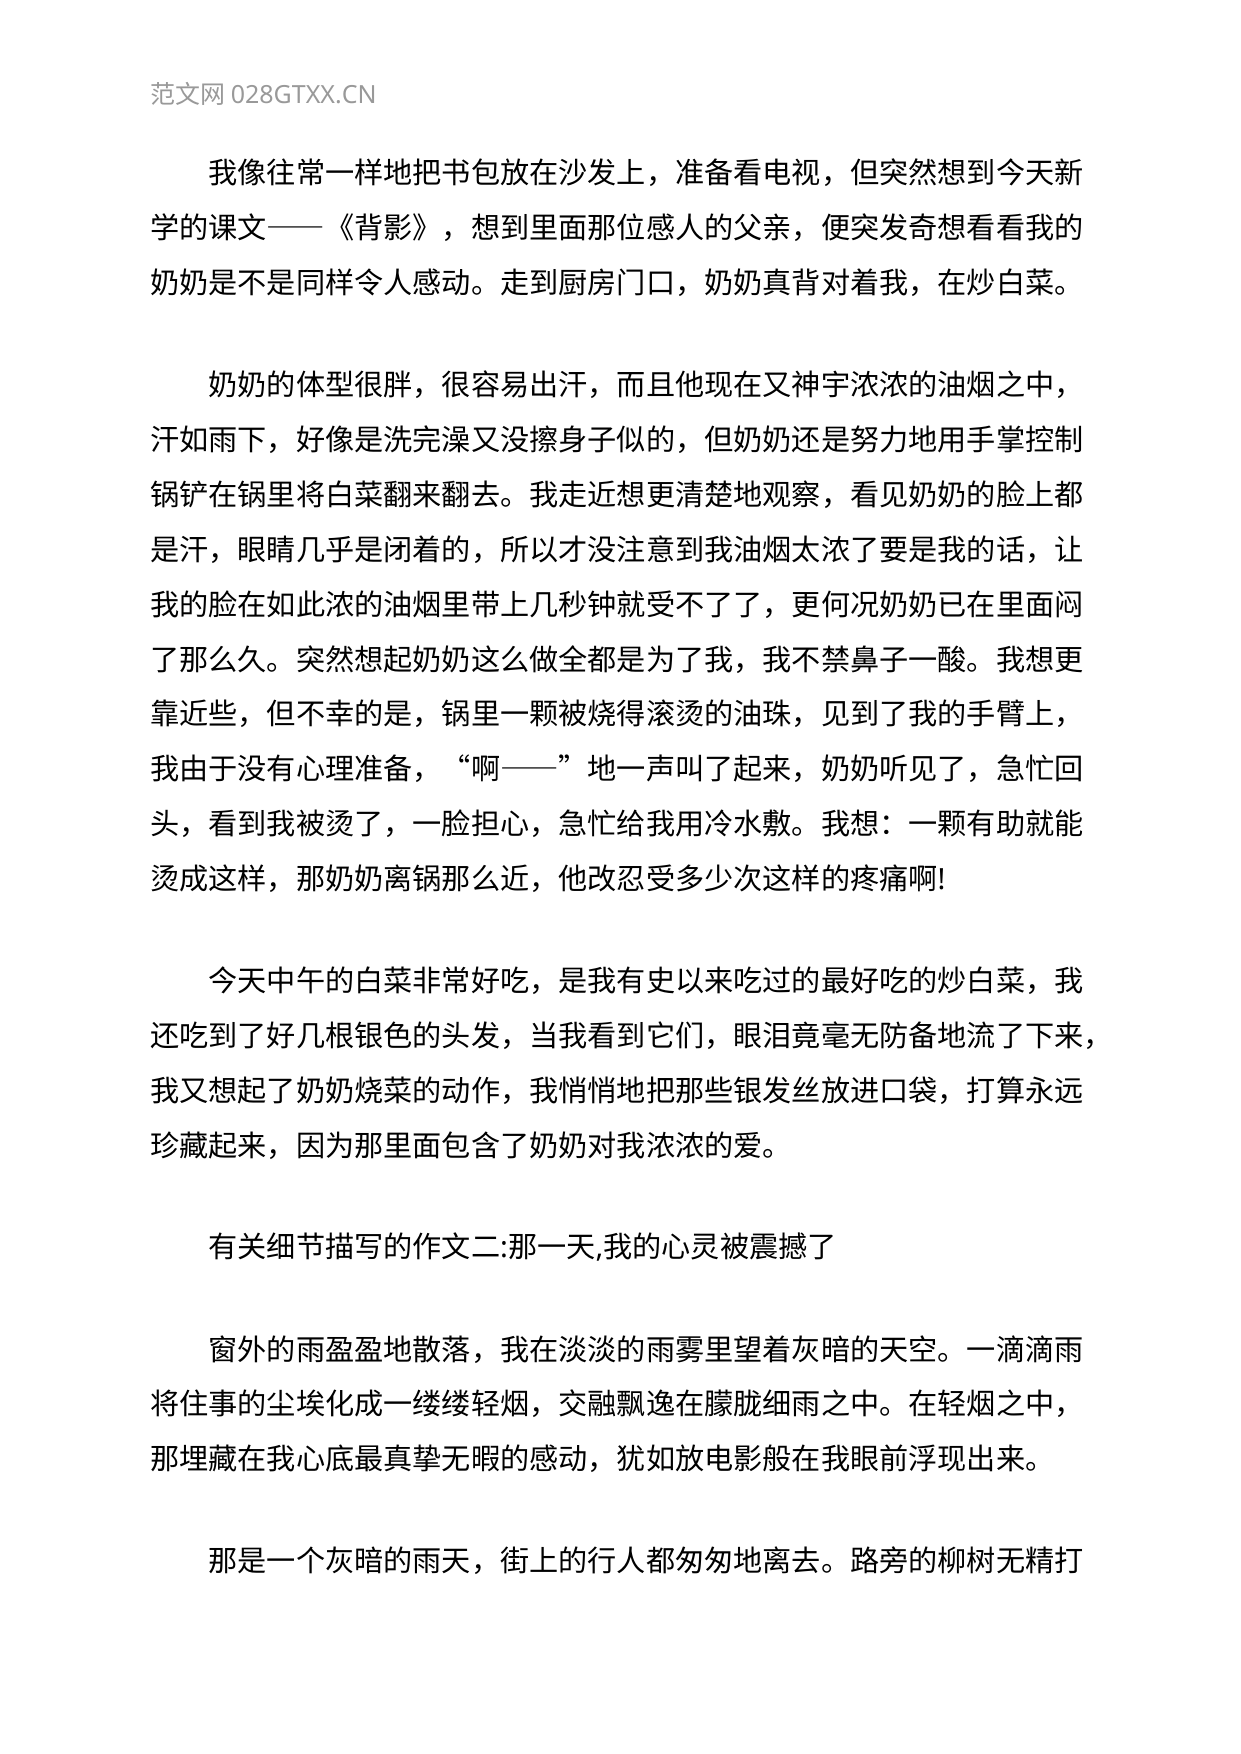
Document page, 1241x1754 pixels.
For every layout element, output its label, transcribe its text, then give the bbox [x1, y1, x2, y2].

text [150, 1538, 1090, 1580]
text 今天中午的白菜非常好吃，是我有史以来吃过的最好吃的炒白菜，我还吃到了好几根银色的头发，当我看到它们，眼泪竟毫无防备地流了下来，我又想起了奶奶烧菜的动作，我悄悄地把那些银发丝放进口袋，打算永远珍藏起来，因为那里面包含了奶奶对我浓浓的爱。 [150, 958, 1090, 1164]
text 窗外的雨盈盈地散落，我在淡淡的雨雾里望着灰暗的天空。一滴滴雨将住事的尘埃化成一缕缕轻烟，交融飘逸在朦胧细雨之中。在轻烟之中，那埋藏在我心底最真挚无暇的感动，犹如放电影般在我眼前浮现出来。 [150, 1326, 1090, 1478]
text 我像往常一样地把书包放在沙发上，准备看电视，但突然想到今天新学的课文——《背影》，想到里面那位感人的父亲，便突发奇想看看我的奶奶是不是同样令人感动。走到厨房门口，奶奶真背对着我，在炒白菜。 [150, 150, 1090, 302]
text 奶奶的体型很胖，很容易出汗，而且他现在又神宇浓浓的油烟之中，汗如雨下，好像是洗完澡又没擦身子似的，但奶奶还是努力地用手掌控制锅铲在锅里将白菜翻来翻去。我走近想更清楚地观察，看见奶奶的脸上都是汗，眼睛几乎是闭着的，所以才没注意到我油烟太浓了要是我的话，让我的脸在如此浓的油烟里带上几秒钟就受不了了，更何况奶奶已在里面闷了那么久。突然想起奶奶这么做全都是为了我，我不禁鼻子一酸。我想更靠近些，但不幸的是，锅里一颗被烧得滚烫的油珠，见到了我的手臂上，我由于没有心理准备，“啊——”地一声叫了起来，奶奶听见了，急忙回头，看到我被烫了，一脸担心，急忙给我用冷水敷。我想：一颗有助就能烫成这样，那奶奶离锅那么近，他改忍受多少次这样的疼痛啊! [150, 362, 1090, 898]
text 有关细节描写的作文二:那一天,我的心灵被震撼了 [150, 1224, 1090, 1266]
